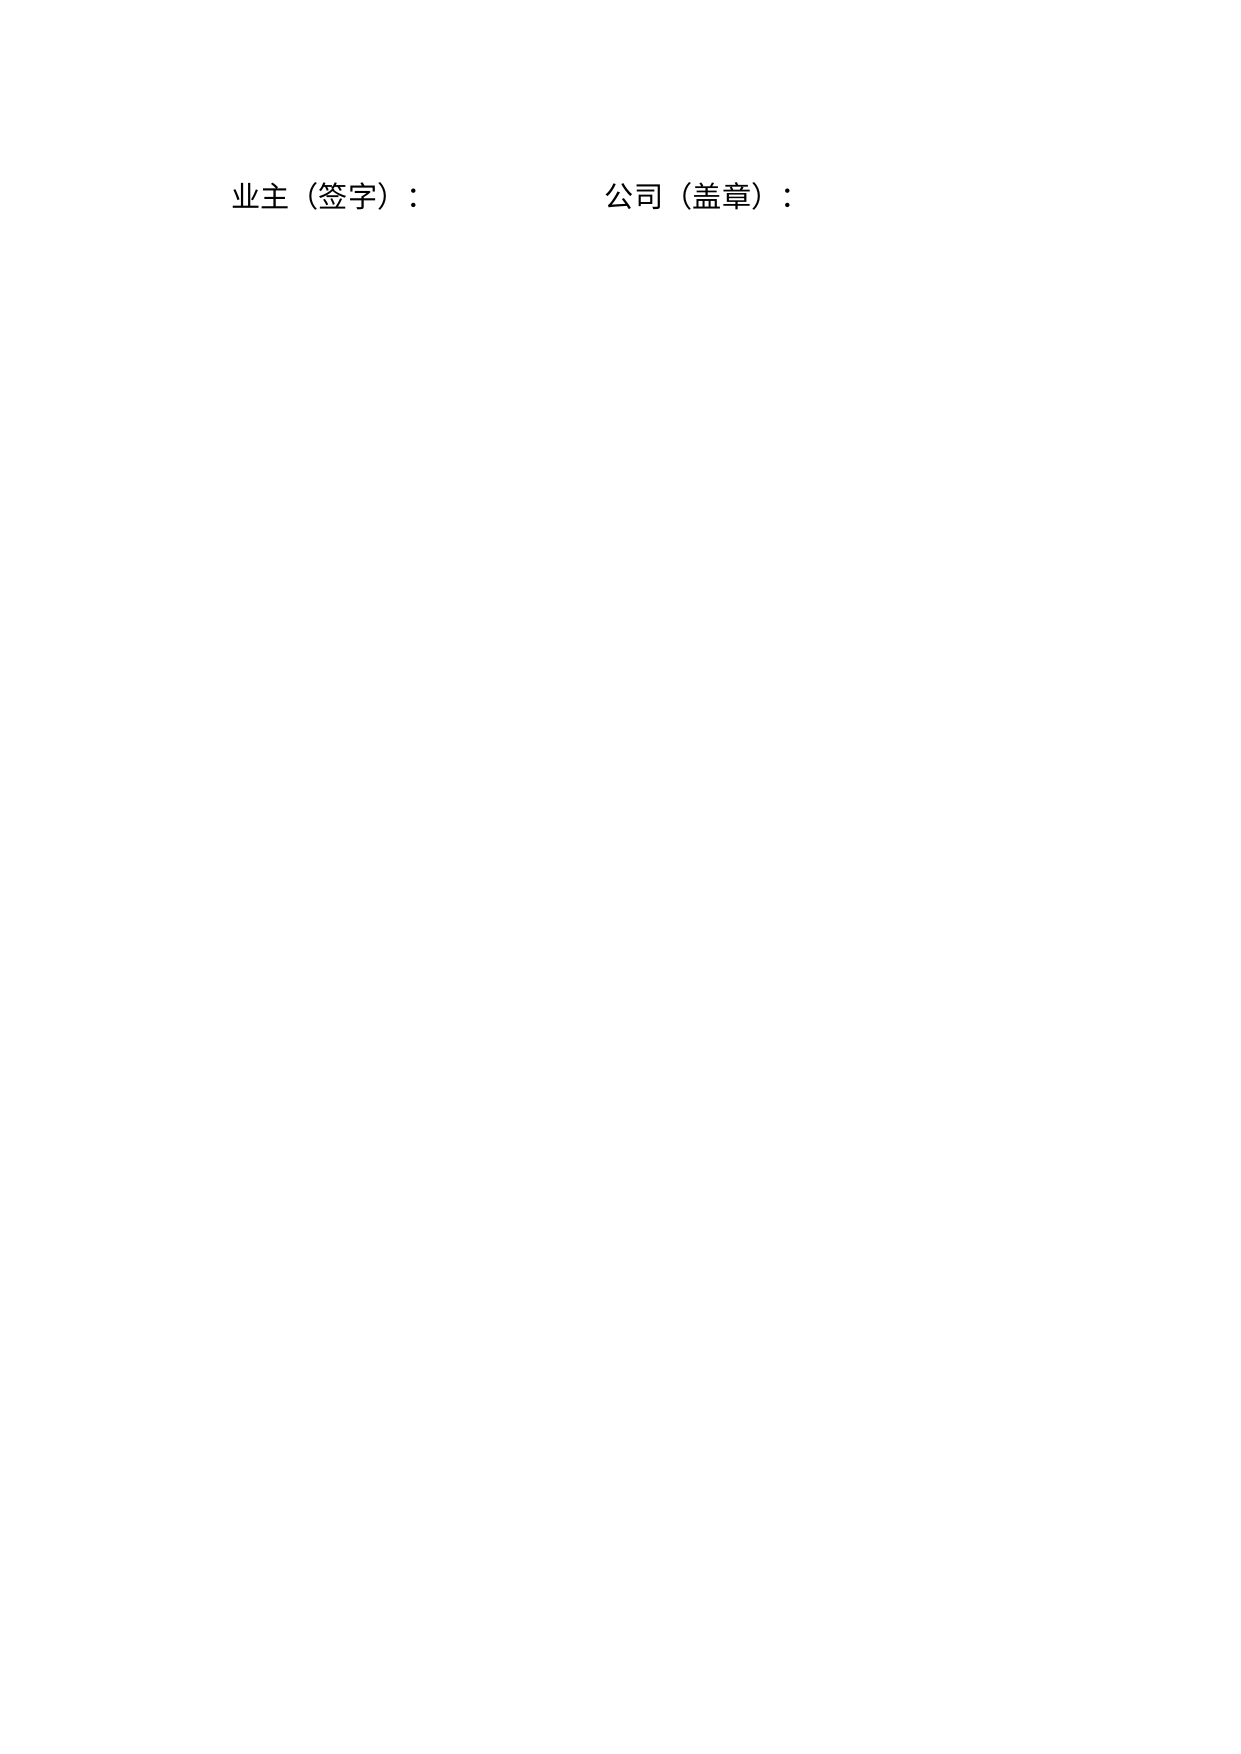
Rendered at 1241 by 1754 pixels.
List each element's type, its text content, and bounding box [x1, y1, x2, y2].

text 业主（签字）： 公司（盖章）： [187, 162, 1053, 227]
